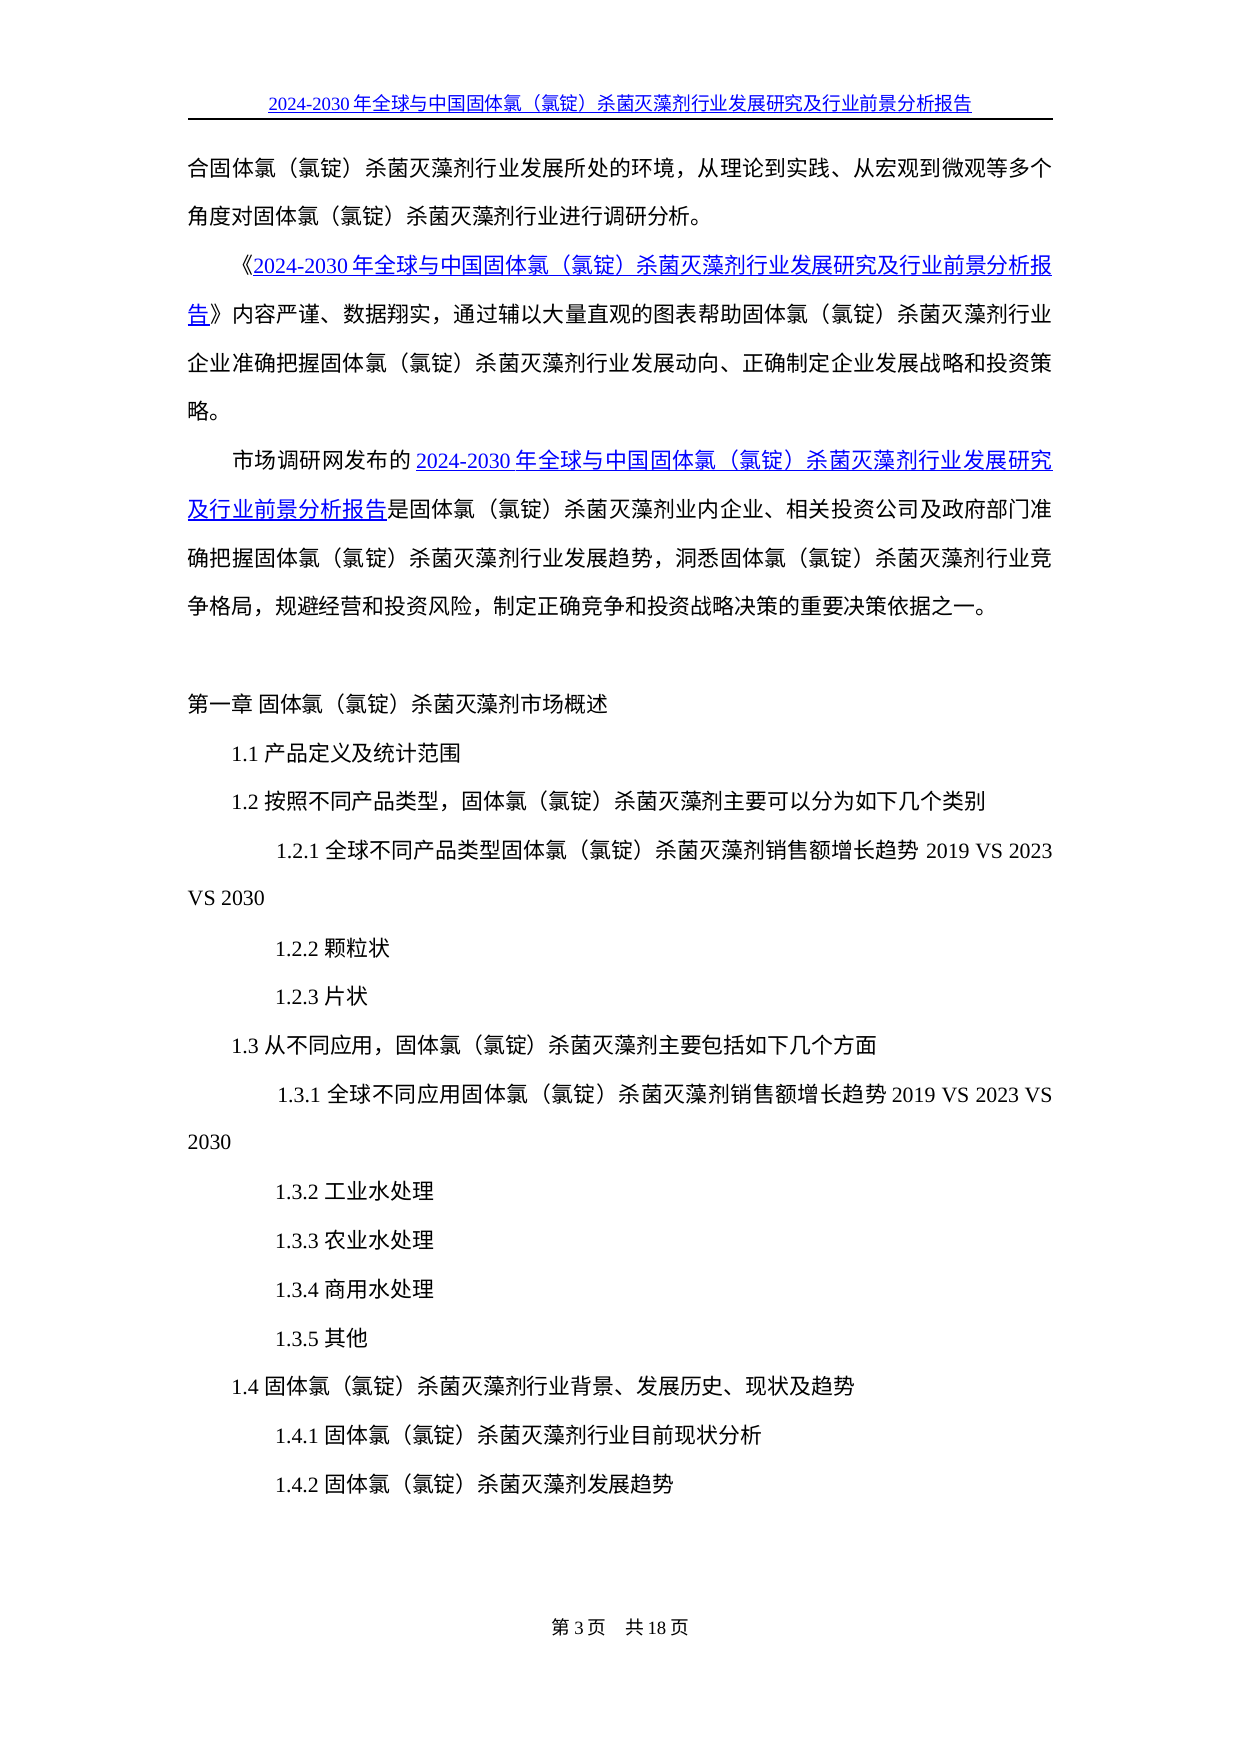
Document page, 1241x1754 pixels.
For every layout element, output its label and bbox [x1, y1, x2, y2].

text [187, 150, 1053, 1499]
